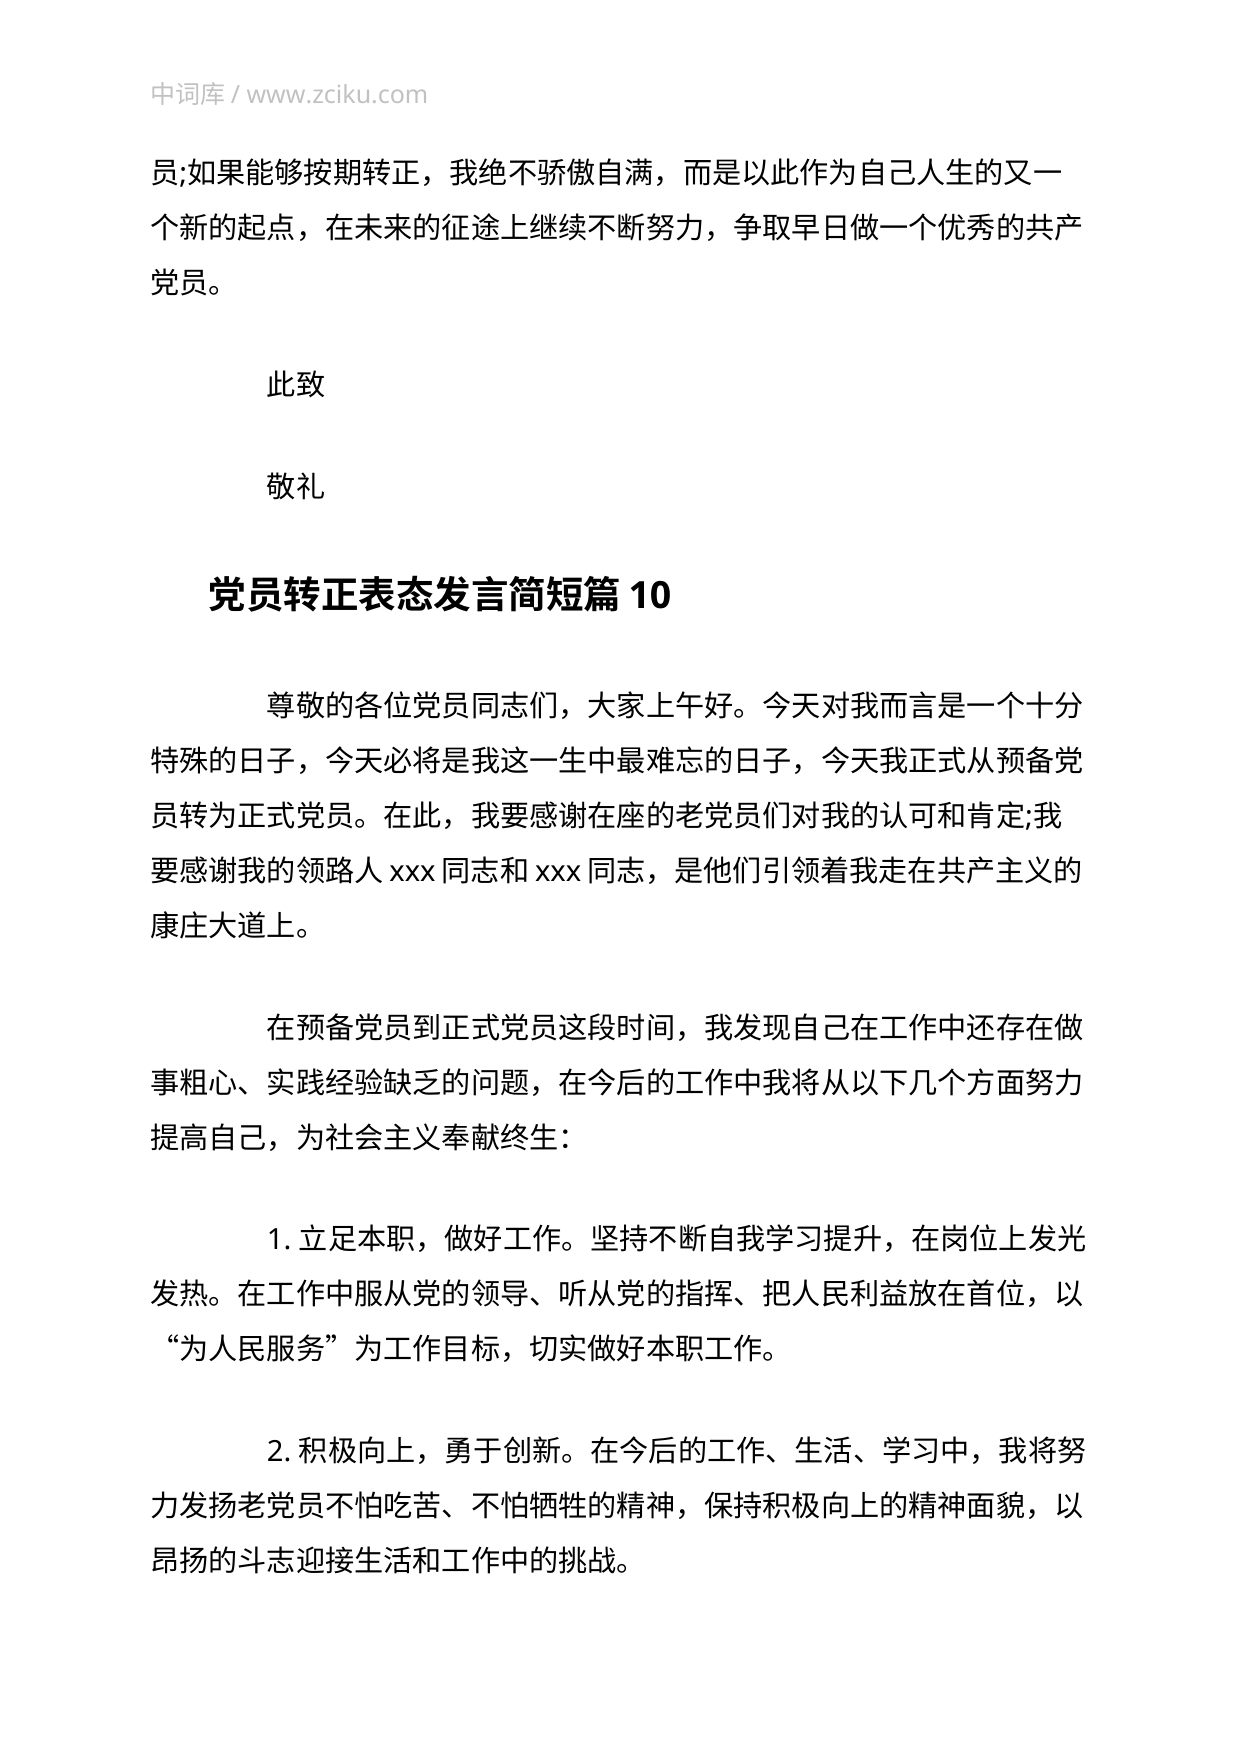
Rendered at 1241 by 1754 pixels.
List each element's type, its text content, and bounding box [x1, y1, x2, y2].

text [150, 150, 1090, 302]
text 敬礼 [150, 463, 1090, 506]
text 2. 积极向上，勇于创新。在今后的工作、生活、学习中，我将努力发扬老党员不怕吃苦、不怕牺牲的精神，保持积极向上的精神面貌，以昂扬的斗志迎接生活和工作中的挑战。 [150, 1428, 1090, 1580]
text 在预备党员到正式党员这段时间，我发现自己在工作中还存在做事粗心、实践经验缺乏的问题，在今后的工作中我将从以下几个方面努力提高自己，为社会主义奉献终生： [150, 1004, 1090, 1156]
text 尊敬的各位党员同志们，大家上午好。今天对我而言是一个十分特殊的日子，今天必将是我这一生中最难忘的日子，今天我正式从预备党员转为正式党员。在此，我要感谢在座的老党员们对我的认可和肯定;我要感谢我的领路人xxx同志和xxx同志，是他们引领着我走在共产主义的康庄大道上。 [150, 683, 1090, 945]
text 此致 [150, 362, 1090, 404]
text 党员转正表态发言简短篇10 [150, 565, 1090, 620]
text 1. 立足本职，做好工作。坚持不断自我学习提升，在岗位上发光发热。在工作中服从党的领导、听从党的指挥、把人民利益放在首位，以“为人民服务”为工作目标，切实做好本职工作。 [150, 1216, 1090, 1368]
